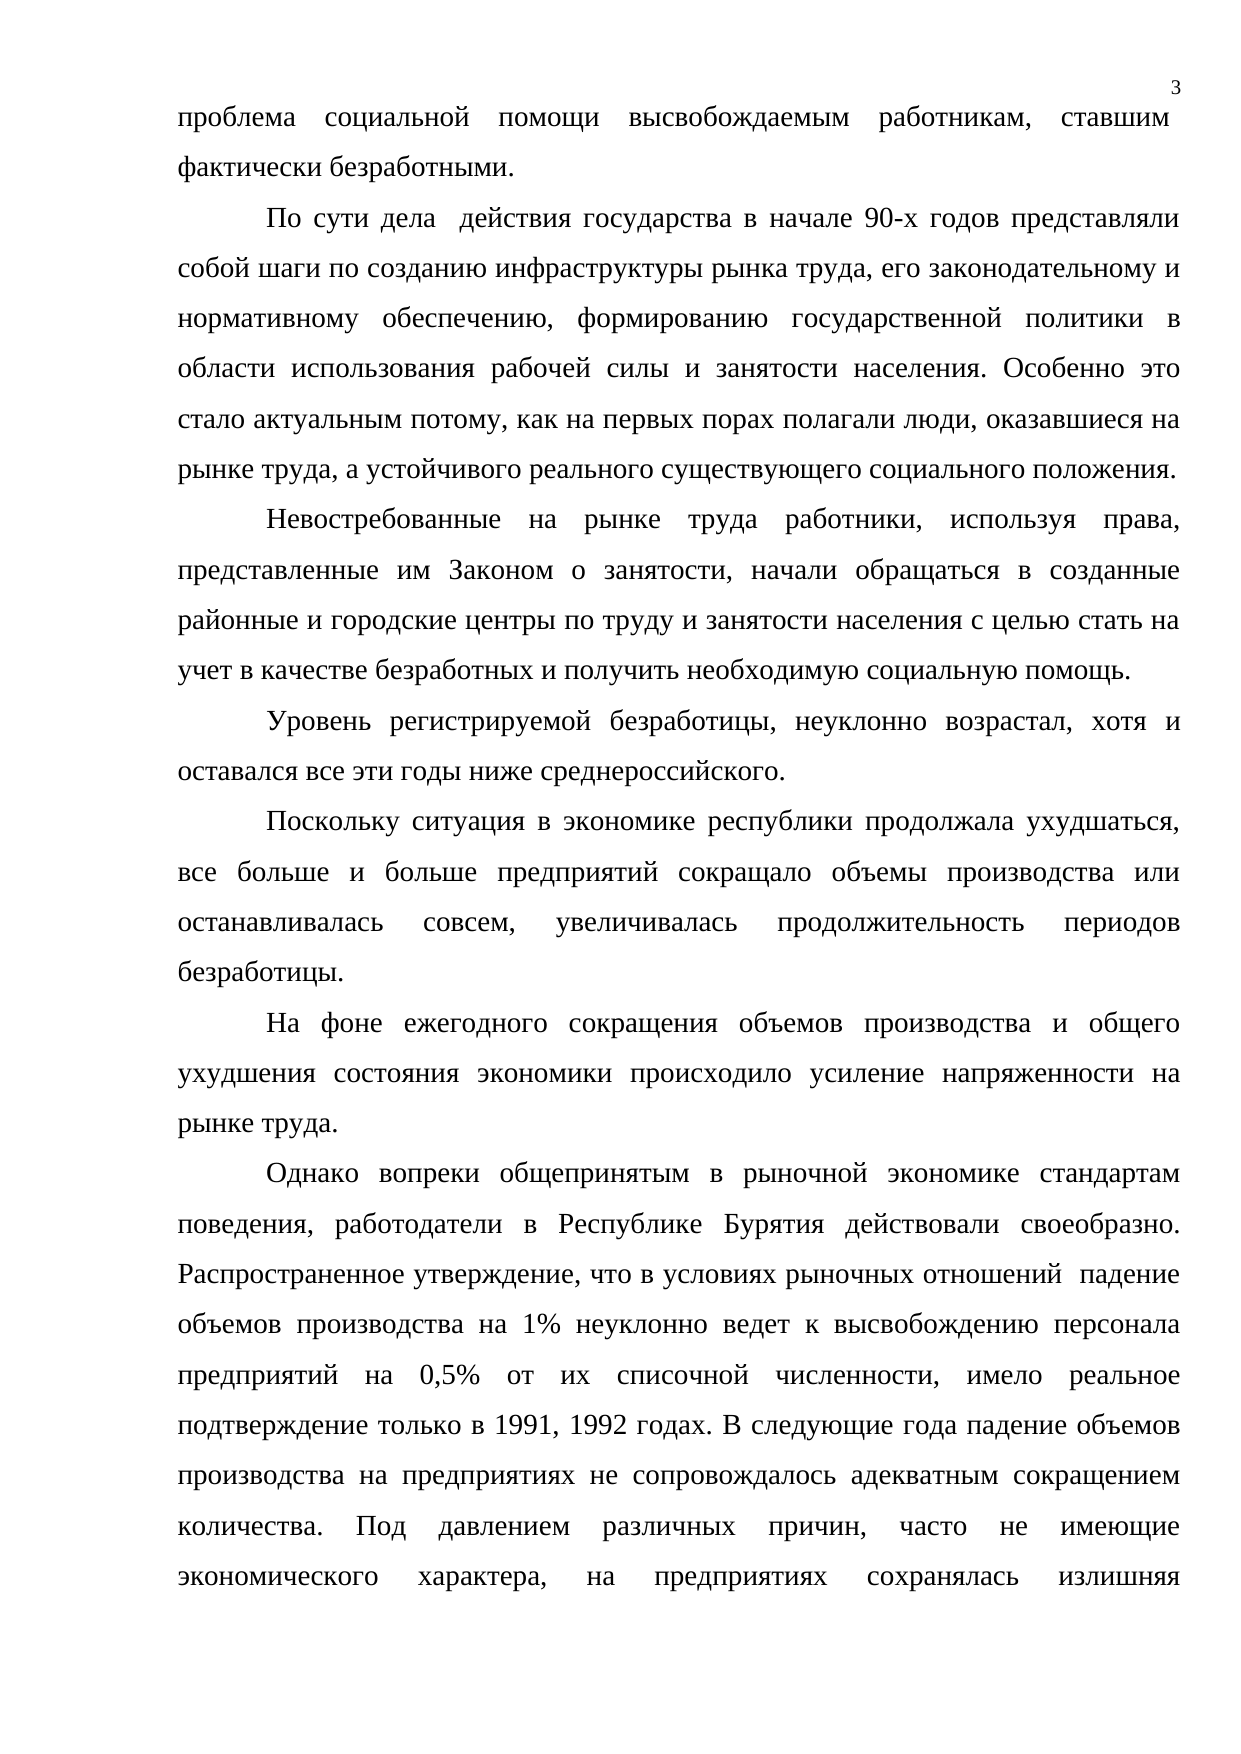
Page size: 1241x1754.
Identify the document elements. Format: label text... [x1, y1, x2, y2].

text По сути дела действия государства в начале 90-х годов представляли собой шаги по созданию инфраструктуры рынка труда, его законодательному и нормативному обеспечению, формированию государственной политики в области использования рабочей силы и занятости населения. Особенно это стало актуальным потому, как на первых порах полагали люди, оказавшиеся на рынке труда, а устойчивого реального существующего социального положения. [177, 200, 1181, 485]
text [177, 99, 1181, 183]
text Невостребованные на рынке труда работники, используя права, представленные им Законом о занятости, начали обращаться в созданные районные и городские центры по труду и занятости населения с целью стать на учет в качестве безработных и получить необходимую социальную помощь. [177, 502, 1181, 686]
text На фоне ежегодного сокращения объемов производства и общего ухудшения состояния экономики происходило усиление напряженности на рынке труда. [177, 1005, 1181, 1139]
text Поскольку ситуация в экономике республики продолжала ухудшаться, все больше и больше предприятий сокращало объемы производства или останавливалась совсем, увеличивалась продолжительность периодов безработицы. [177, 803, 1181, 988]
text Уровень регистрируемой безработицы, неуклонно возрастал, хотя и оставался все эти годы ниже среднероссийского. [177, 703, 1181, 787]
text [177, 1156, 1181, 1592]
